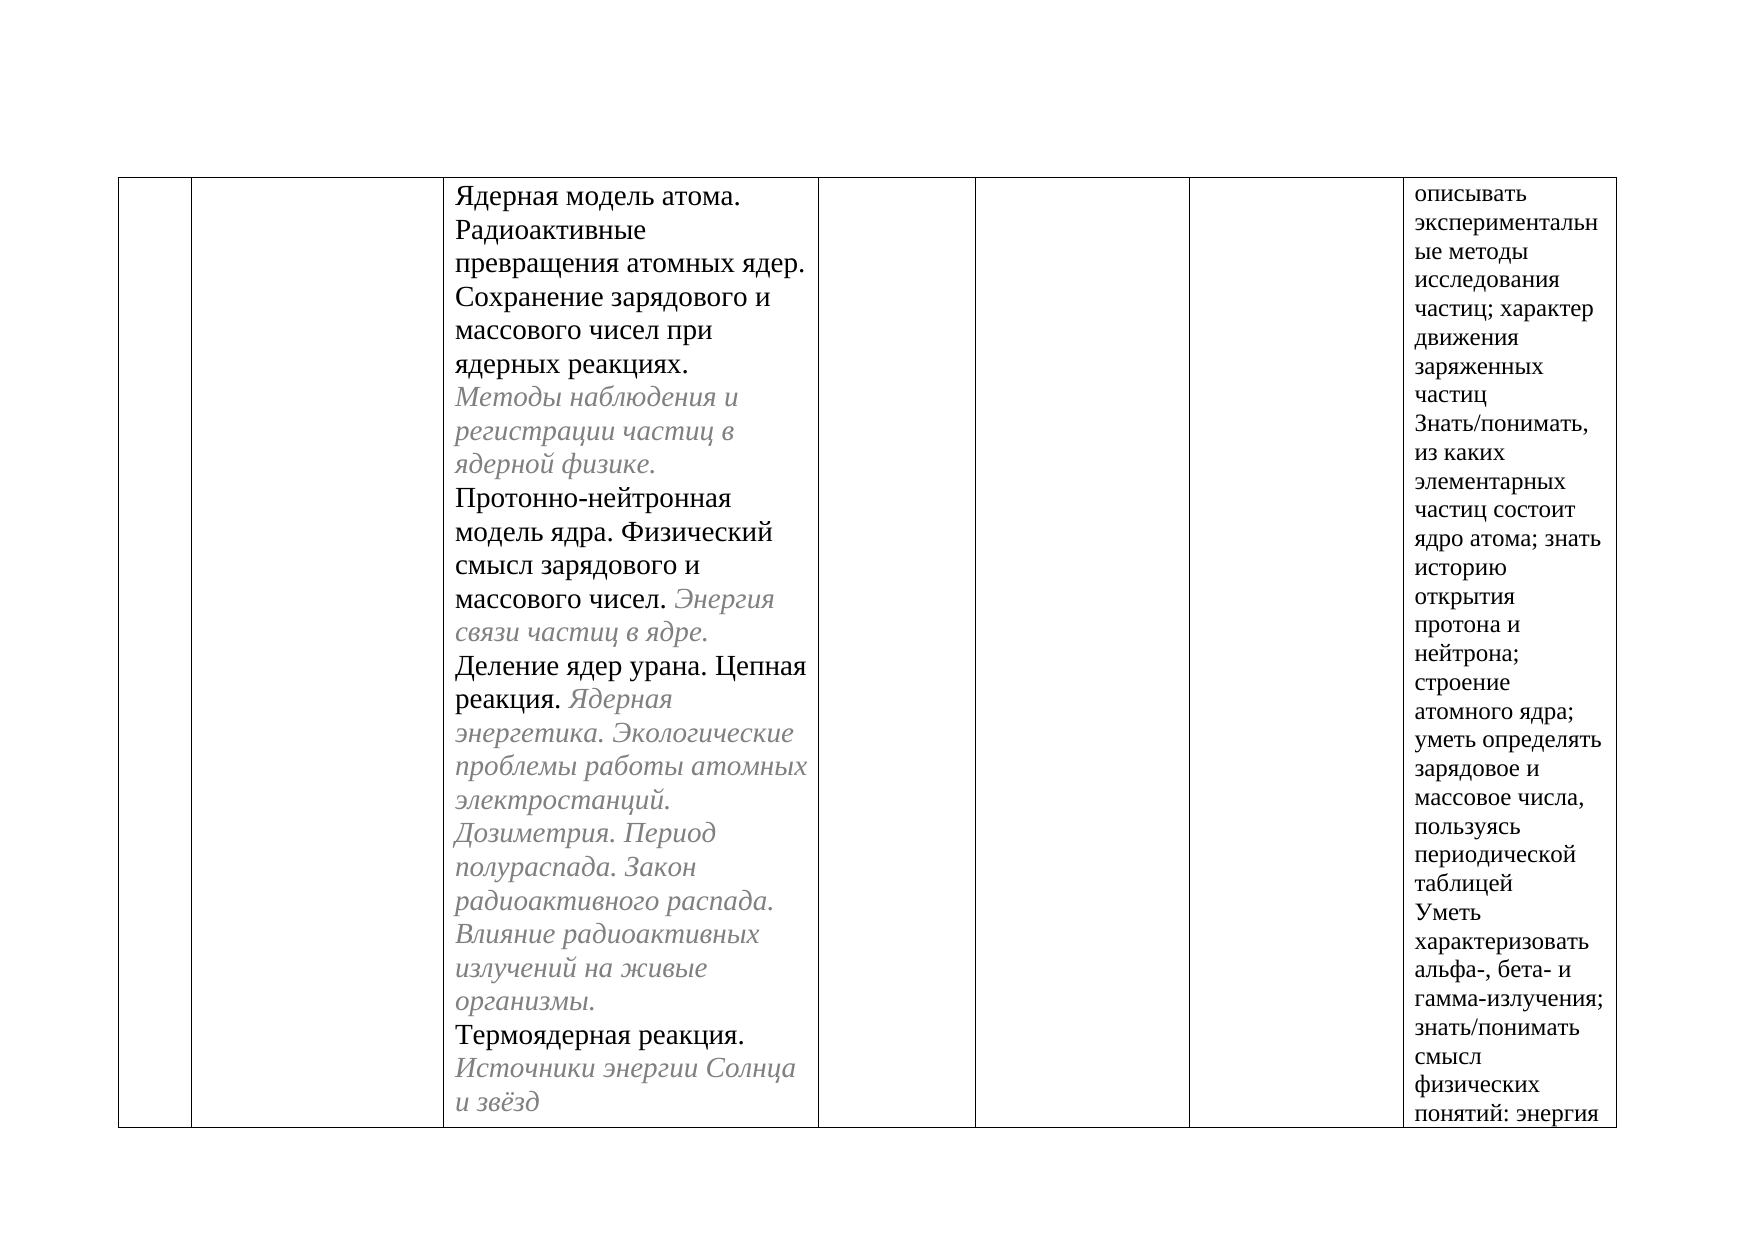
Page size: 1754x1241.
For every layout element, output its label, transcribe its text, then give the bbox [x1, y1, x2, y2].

table_cell 3 [819, 178, 975, 1127]
table_cell 1 [976, 178, 1189, 1127]
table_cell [1404, 178, 1616, 1127]
table_cell [119, 178, 191, 1127]
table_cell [192, 178, 443, 1127]
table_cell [444, 178, 818, 1127]
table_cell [1190, 178, 1403, 1127]
